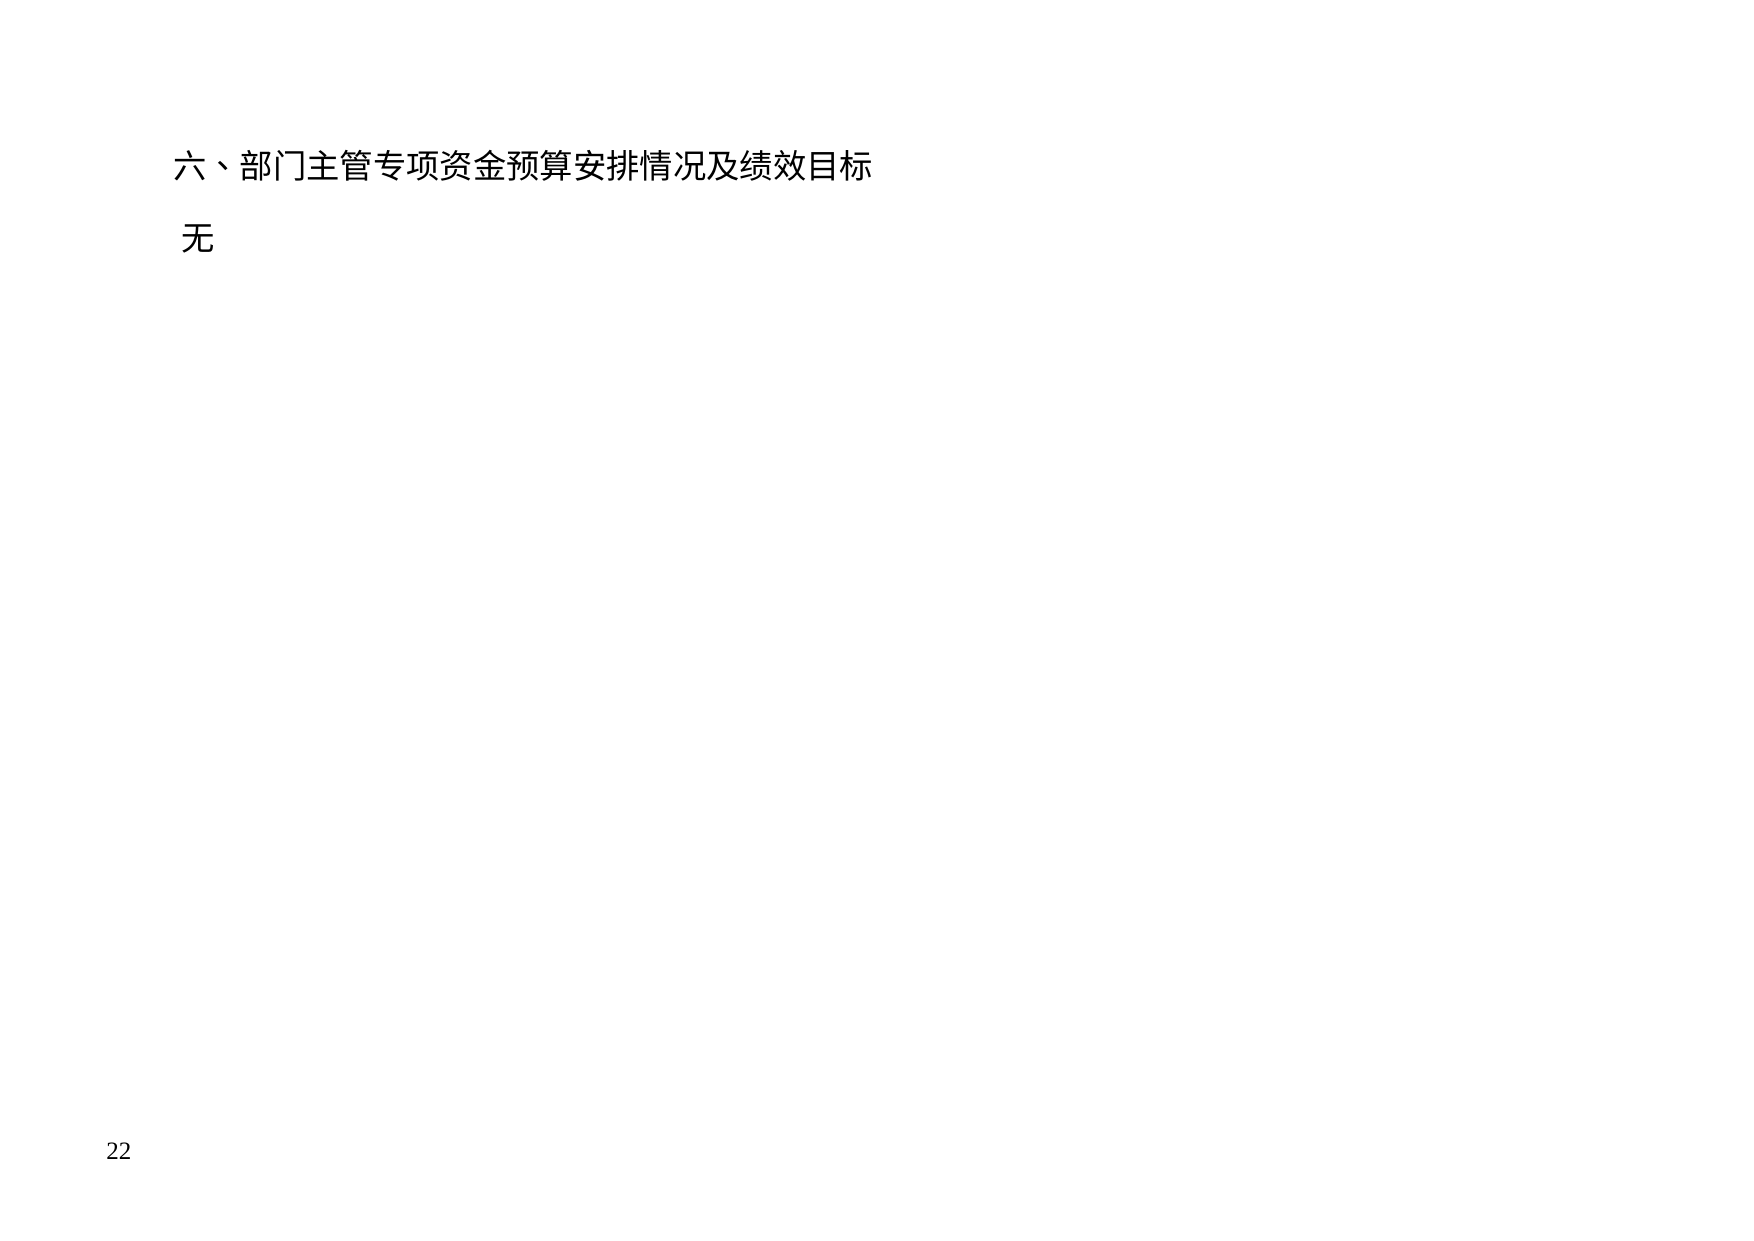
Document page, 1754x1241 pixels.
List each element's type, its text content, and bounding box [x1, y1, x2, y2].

text 六、部门主管专项资金预算安排情况及绩效目标 [106, 143, 1648, 188]
text 无 [106, 212, 1648, 260]
